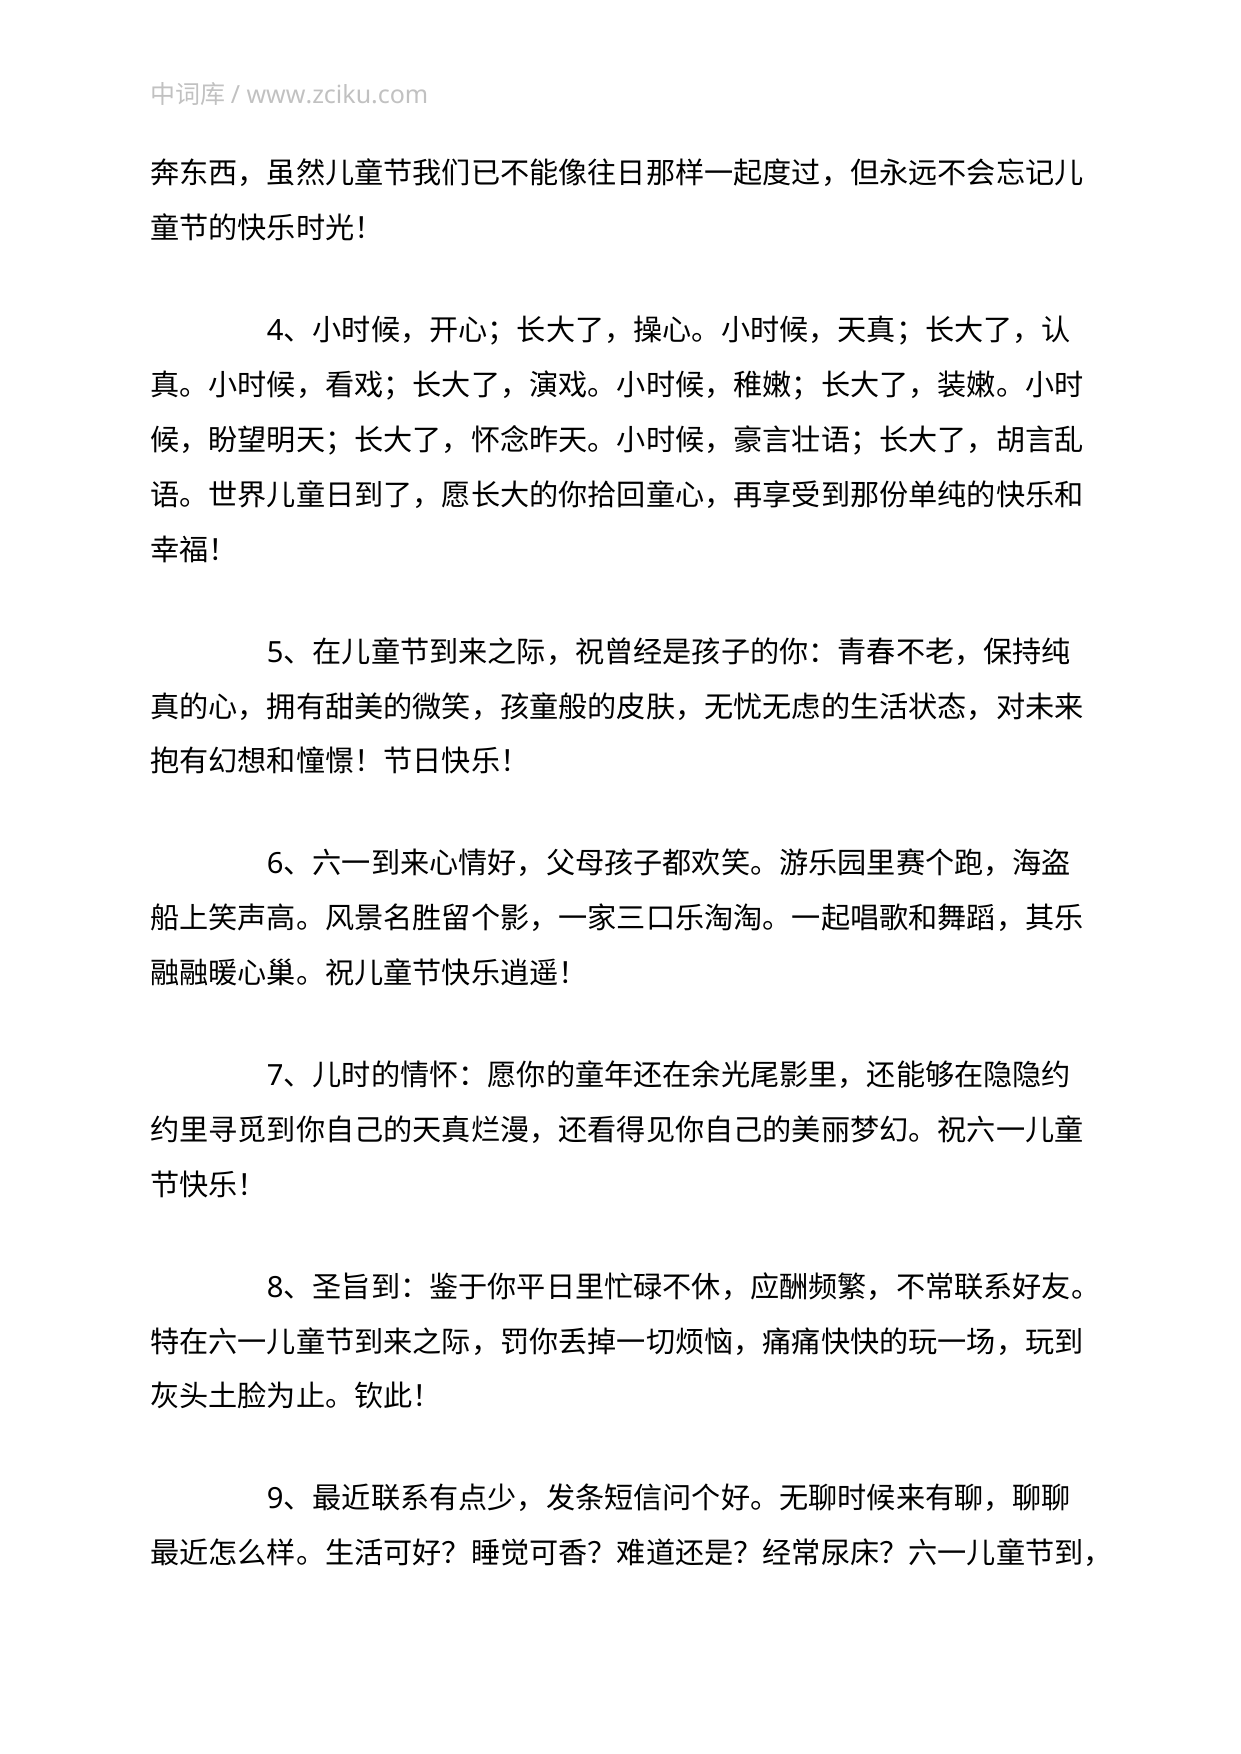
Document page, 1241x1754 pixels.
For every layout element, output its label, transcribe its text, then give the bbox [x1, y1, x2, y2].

text 4、小时候，开心；长大了，操心。小时候，天真；长大了，认真。小时候，看戏；长大了，演戏。小时候，稚嫩；长大了，装嫩。小时候，盼望明天；长大了，怀念昨天。小时候，豪言壮语；长大了，胡言乱语。世界儿童日到了，愿长大的你拾回童心，再享受到那份单纯的快乐和幸福！ [150, 307, 1090, 569]
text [150, 1475, 1090, 1572]
text 7、儿时的情怀：愿你的童年还在余光尾影里，还能够在隐隐约约里寻觅到你自己的天真烂漫，还看得见你自己的美丽梦幻。祝六一儿童节快乐！ [150, 1051, 1090, 1204]
text 6、六一到来心情好，父母孩子都欢笑。游乐园里赛个跑，海盗船上笑声高。风景名胜留个影，一家三口乐淘淘。一起唱歌和舞蹈，其乐融融暖心巢。祝儿童节快乐逍遥！ [150, 840, 1090, 992]
text 8、圣旨到：鉴于你平日里忙碌不休，应酬频繁，不常联系好友。特在六一儿童节到来之际，罚你丢掉一切烦恼，痛痛快快的玩一场，玩到灰头土脸为止。钦此！ [150, 1263, 1090, 1415]
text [150, 150, 1090, 247]
text 5、在儿童节到来之际，祝曾经是孩子的你：青春不老，保持纯真的心，拥有甜美的微笑，孩童般的皮肤，无忧无虑的生活状态，对未来抱有幻想和憧憬！节日快乐！ [150, 628, 1090, 780]
